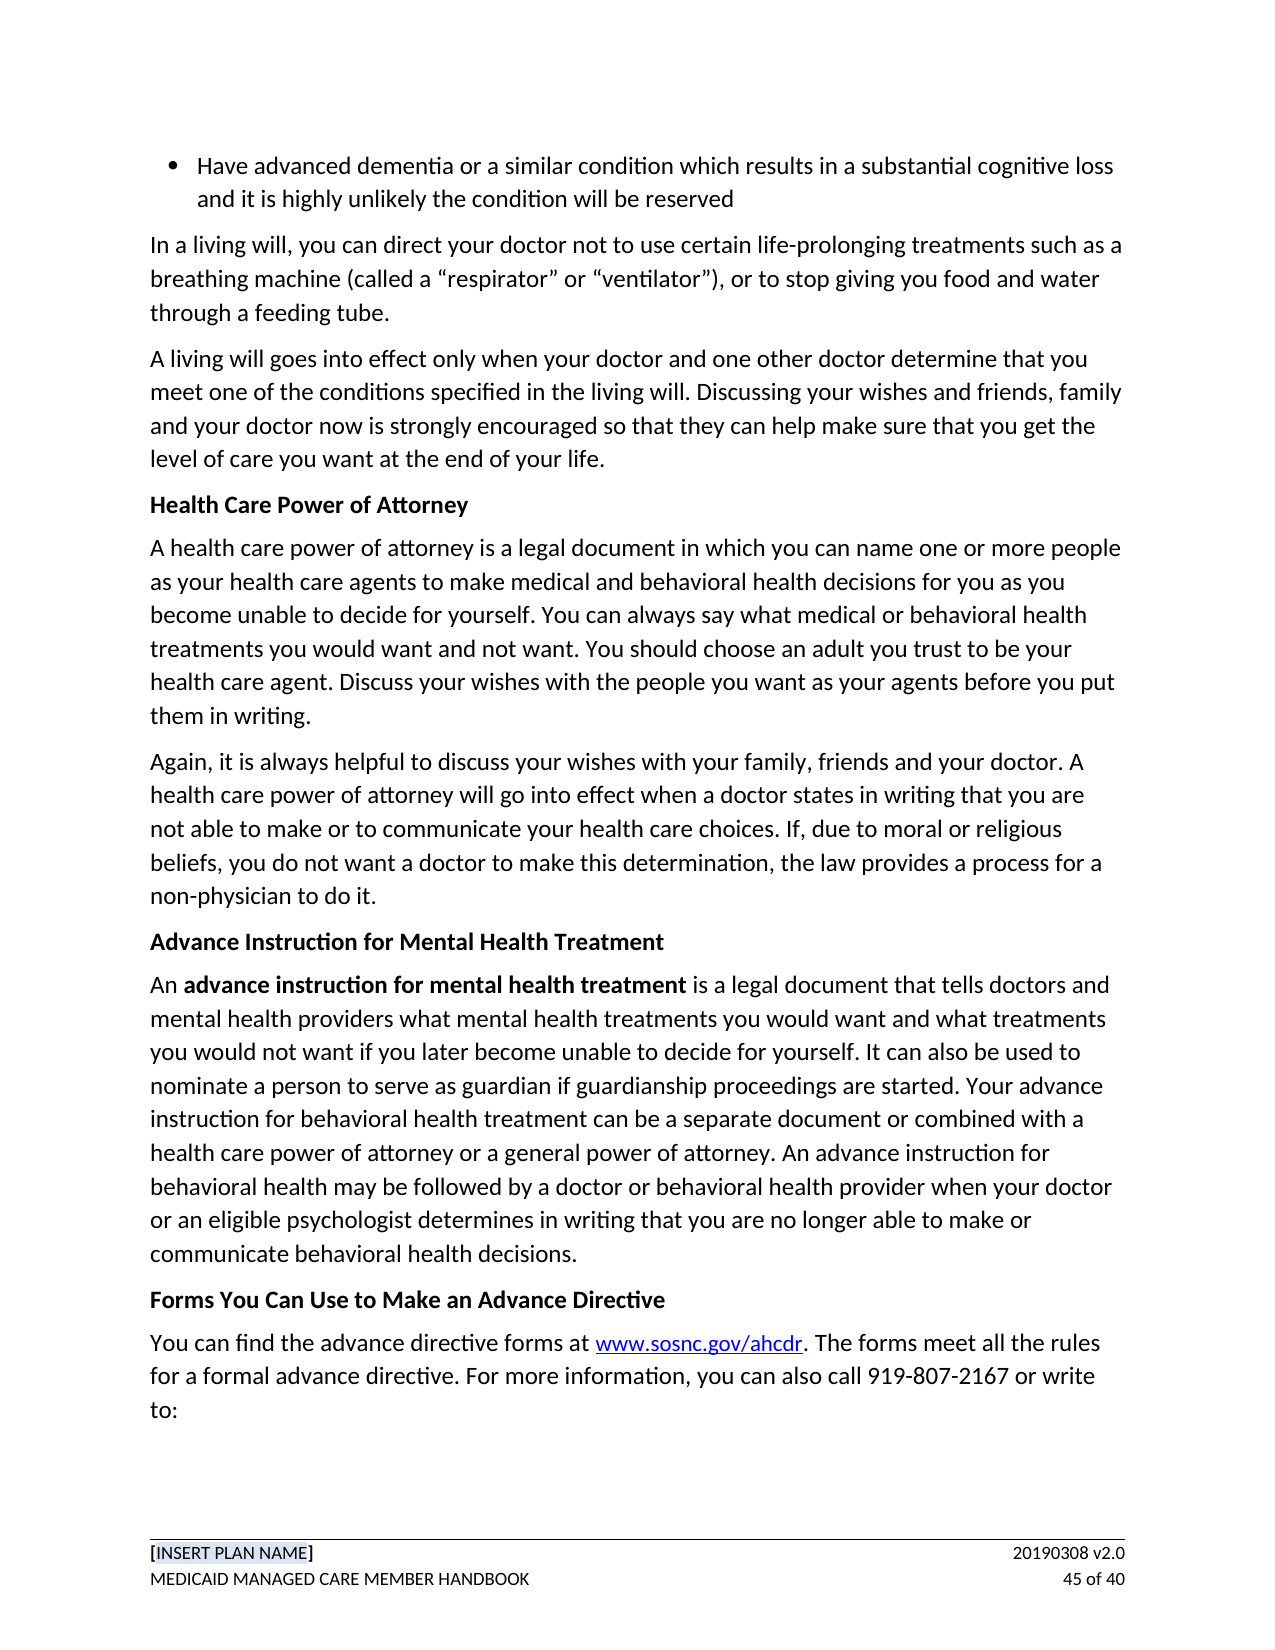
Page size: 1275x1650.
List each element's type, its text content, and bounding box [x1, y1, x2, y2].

subtitle Advance Instruction for Mental Health Treatment [150, 926, 1125, 957]
text Again, it is always helpful to discuss your wishes with your family, friends and your doctor. A health care power of attorney will go into effect when a doctor states in writing that you are not able to make or to communicate your health care choices. If, due to moral or religious beliefs, you do not want a doctor to make this determination, the law provides a process for a non-physician to do it. [150, 746, 1125, 911]
text You can find the advance directive forms at www.sosnc.gov/ahcdr. The forms meet all the rules for a formal advance directive. For more information, you can also call 919-807-2167 or write to: [150, 1327, 1125, 1424]
text A health care power of attorney is a legal document in which you can name one or more people as your health care agents to make medical and behavioral health decisions for you as you become unable to decide for yourself. You can always say what medical or behavioral health treatments you would want and not want. You should choose an adult you trust to be your health care agent. Discuss your wishes with the people you want as your agents before you put them in writing. [150, 532, 1125, 731]
text In a living will, you can direct your doctor not to use certain life-prolonging treatments such as a breathing machine (called a “respirator” or “ventilator”), or to stop giving you food and water through a feeding tube. [150, 229, 1125, 327]
text A living will goes into effect only when your doctor and one other doctor determine that you meet one of the conditions specified in the living will. Discussing your wishes and friends, family and your doctor now is strongly encouraged so that they can help make sure that you get the level of care you want at the end of your life. [150, 343, 1125, 474]
text An advance instruction for mental health treatment is a legal document that tells doctors and mental health providers what mental health treatments you would want and what treatments you would not want if you later become unable to decide for yourself. It can also be used to nominate a person to serve as guardian if guardianship proceedings are started. Your advance instruction for behavioral health treatment can be a separate document or combined with a health care power of attorney or a general power of attorney. An advance instruction for behavioral health may be followed by a doctor or behavioral health provider when your doctor or an eligible psychologist determines in writing that you are no longer able to make or communicate behavioral health decisions. [150, 969, 1125, 1268]
subtitle Forms You Can Use to Make an Advance Directive [150, 1284, 1125, 1314]
text Have advanced dementia or a similar condition which results in a substantial cognitive loss and it is highly unlikely the condition will be reserved [169, 150, 1125, 214]
subtitle Health Care Power of Attorney [150, 489, 1125, 520]
